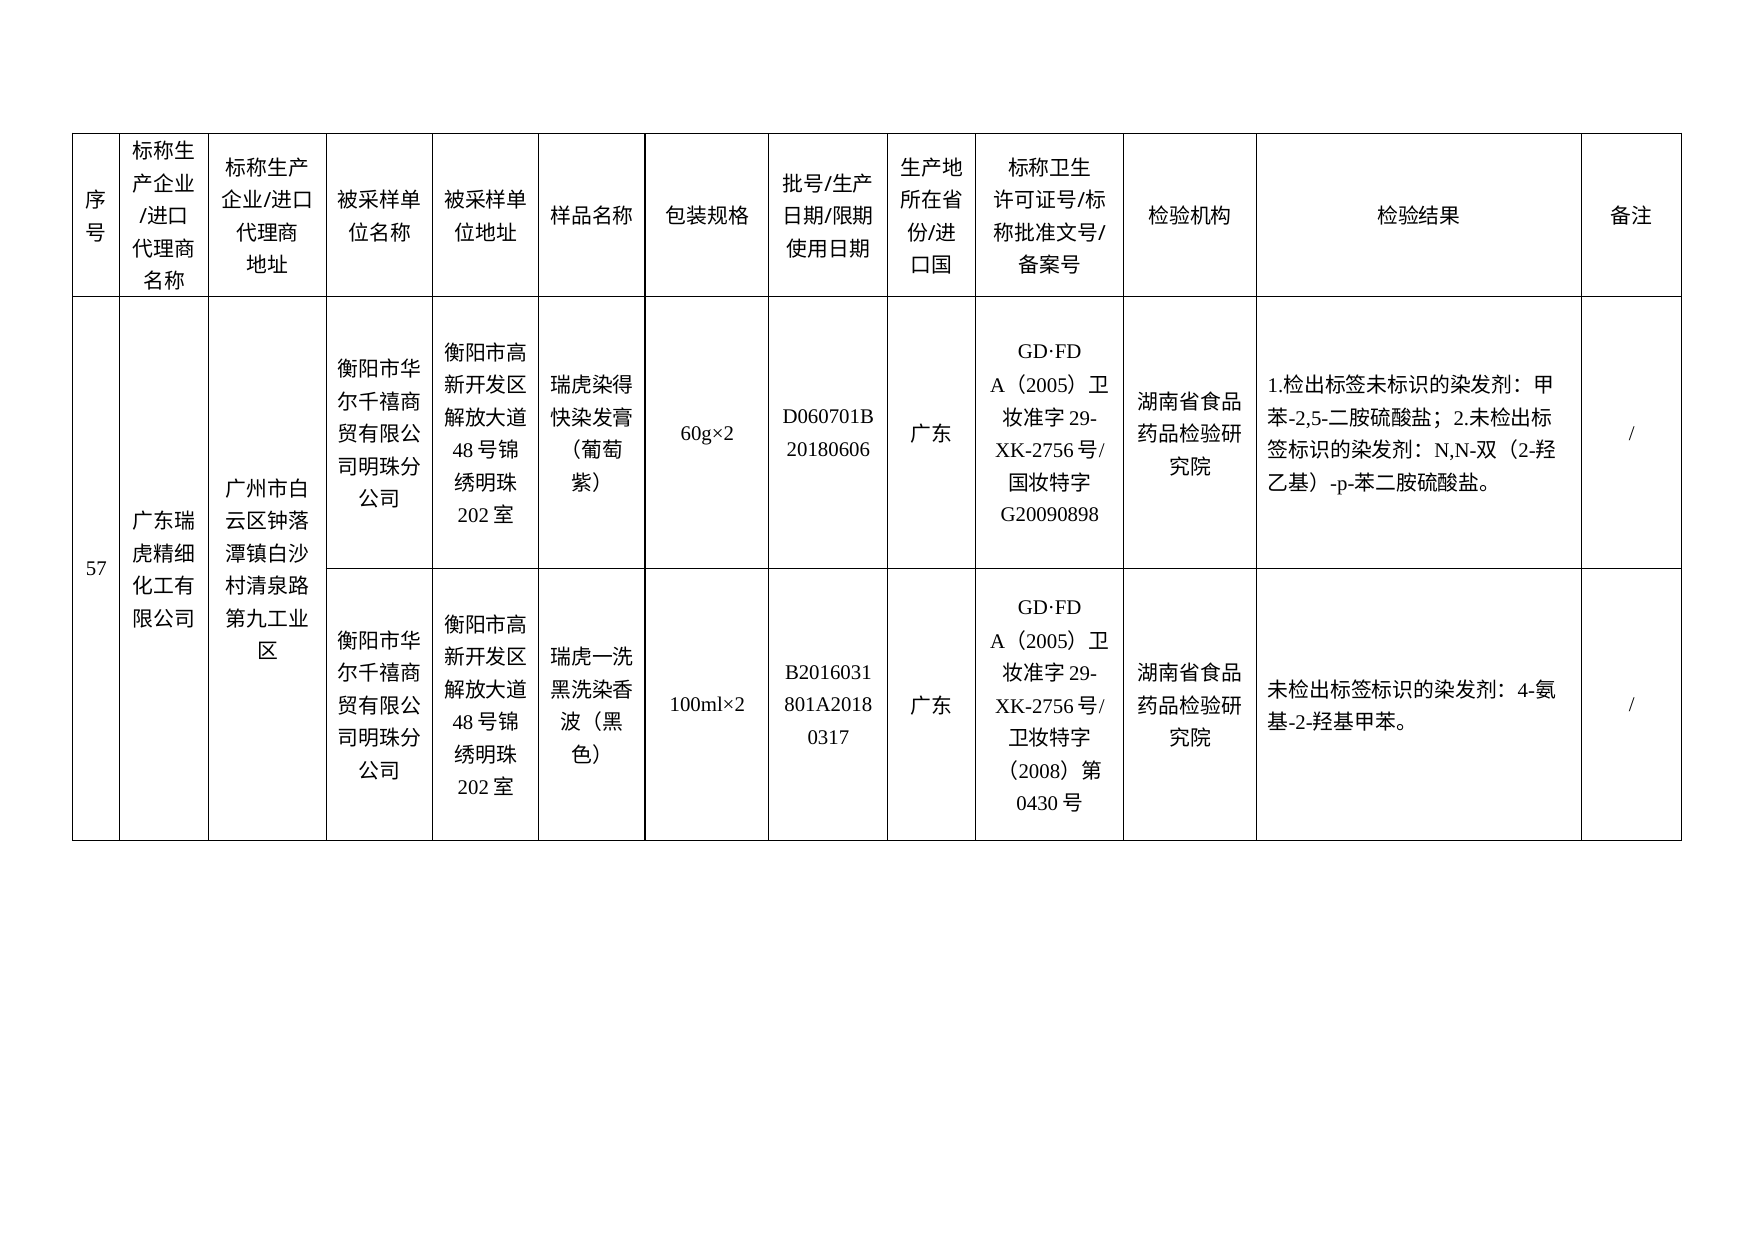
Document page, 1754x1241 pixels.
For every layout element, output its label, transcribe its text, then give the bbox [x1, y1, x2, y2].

table_cell 广东 [888, 297, 975, 568]
table_header 样品名称 [539, 134, 644, 296]
table_cell 1.检出标签未标识的染发剂：甲苯-2,5-二胺硫酸盐；2.未检出标签标识的染发剂：N,N-双（2-羟乙基）-p-苯二胺硫酸盐。 [1257, 297, 1581, 568]
table_cell 湖南省食品药品检验研究院 [1124, 569, 1256, 839]
table_cell 60g×2 [646, 297, 768, 568]
table_header 备注 [1582, 134, 1681, 296]
table_cell 57 [73, 297, 119, 839]
table_cell 广东瑞虎精细化工有限公司 [120, 297, 208, 839]
table_cell 瑞虎染得快染发膏（葡萄紫） [539, 297, 644, 568]
table_header 生产地所在省份/进口国 [888, 134, 975, 296]
table_cell 湖南省食品药品检验研究院 [1124, 297, 1256, 568]
table_header 批号/生产日期/限期使用日期 [769, 134, 887, 296]
table_cell 广东 [888, 569, 975, 839]
table_cell / [1582, 297, 1681, 568]
table_cell 瑞虎一洗黑洗染香波（黑色） [539, 569, 644, 839]
table_header 标称卫生 许可证号/标称批准文号/备案号 [976, 134, 1123, 296]
table_header 包装规格 [646, 134, 768, 296]
table_header 被采样单位地址 [433, 134, 538, 296]
table_header 检验结果 [1257, 134, 1581, 296]
table_header 被采样单位名称 [327, 134, 432, 296]
table_cell D060701B20180606 [769, 297, 887, 568]
table_cell / [1582, 569, 1681, 839]
table_cell 100ml×2 [646, 569, 768, 839]
table_cell 衡阳市华尔千禧商贸有限公司明珠分公司 [327, 297, 432, 568]
table_cell B2016031801A20180317 [769, 569, 887, 839]
table_cell 未检出标签标识的染发剂：4-氨基-2-羟基甲苯。 [1257, 569, 1581, 839]
table_cell 广州市白云区钟落潭镇白沙村清泉路第九工业区 [209, 297, 326, 839]
table_header 检验机构 [1124, 134, 1256, 296]
table_cell GD·FDA（2005）卫妆准字29-XK-2756号/卫妆特字（2008）第0430号 [976, 569, 1123, 839]
table_header 序号 [73, 134, 119, 296]
table_header 标称生产企业/进口代理商 地址 [209, 134, 326, 296]
table_cell 衡阳市高新开发区解放大道48号锦绣明珠202室 [433, 297, 538, 568]
table_header 标称生产企业/进口代理商名称 [120, 134, 208, 296]
table_cell 衡阳市华尔千禧商贸有限公司明珠分公司 [327, 569, 432, 839]
table_cell 衡阳市高新开发区解放大道48号锦绣明珠202室 [433, 569, 538, 839]
table_cell GD·FDA（2005）卫妆准字29-XK-2756号/国妆特字G20090898 [976, 297, 1123, 568]
